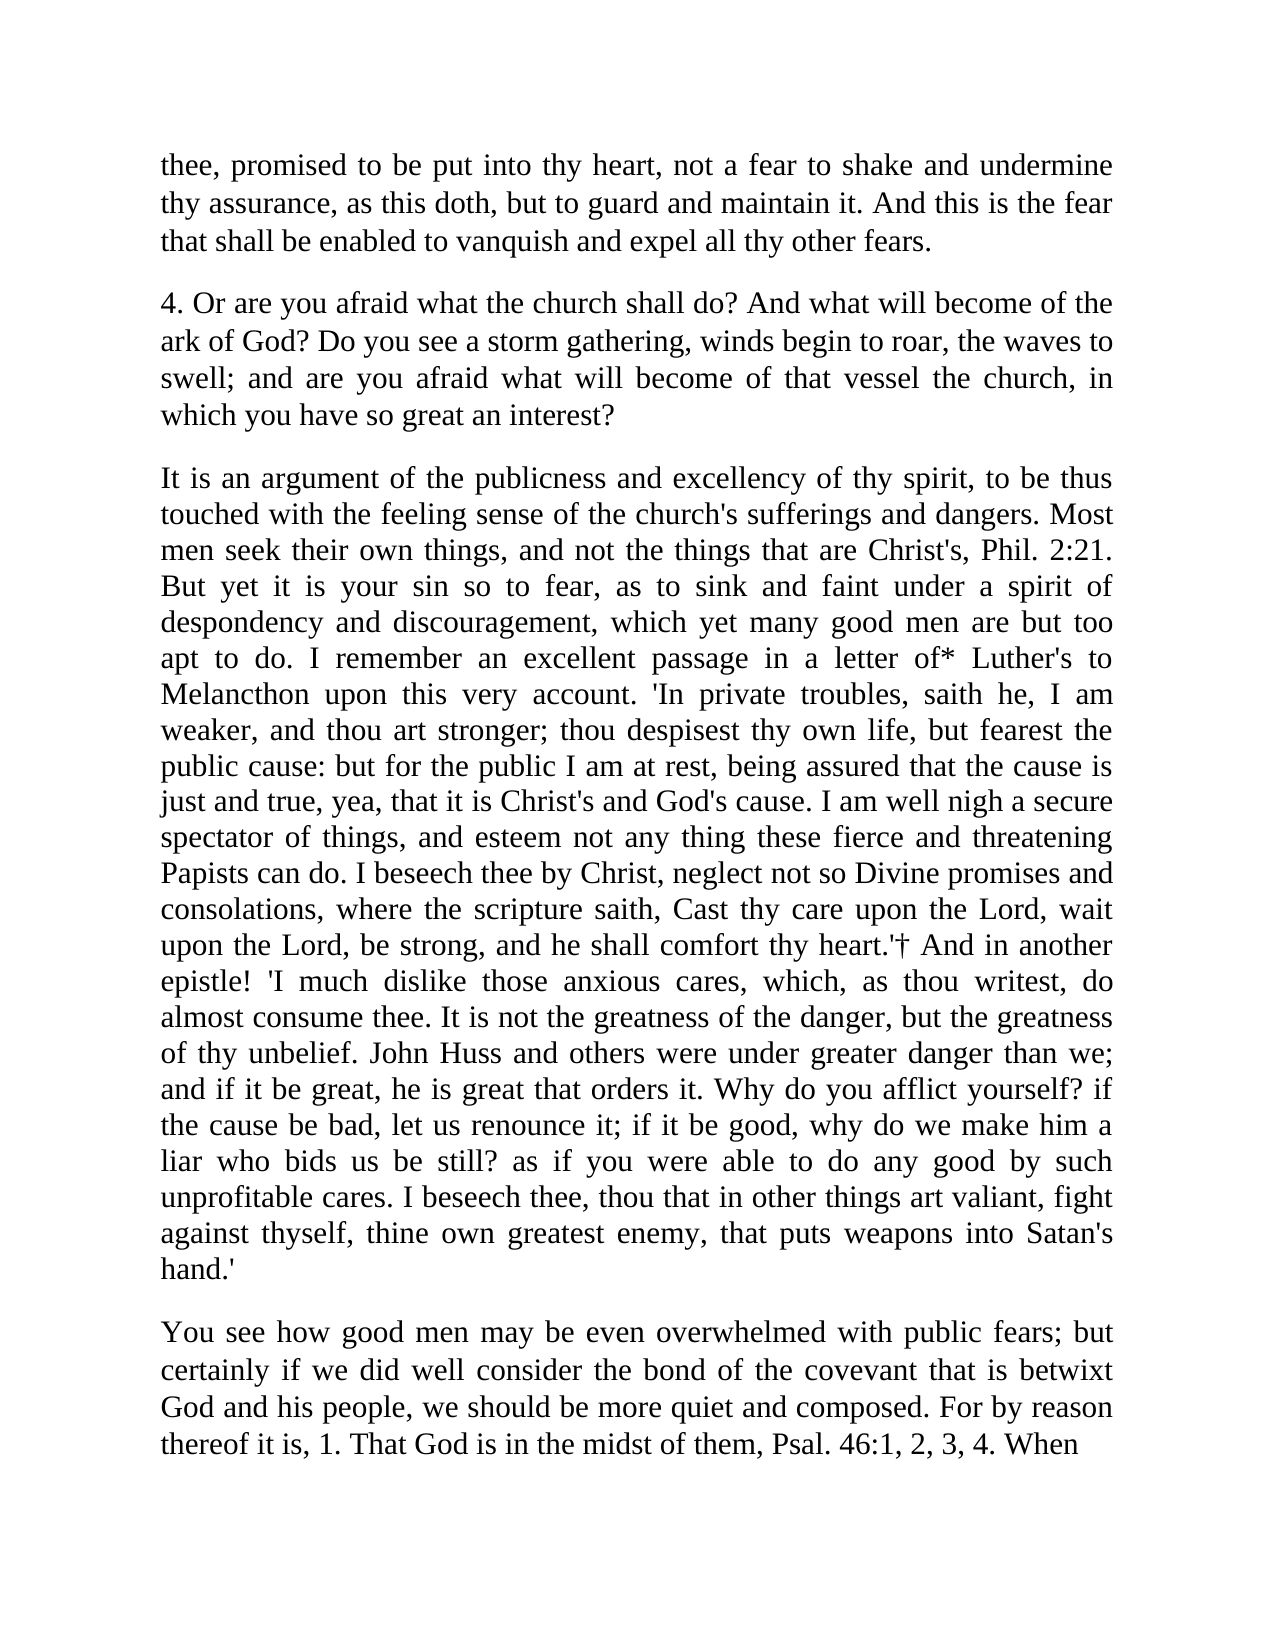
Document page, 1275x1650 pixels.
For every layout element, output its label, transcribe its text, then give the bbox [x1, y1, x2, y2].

text It is an argument of the publicness and excellency of thy spirit, to be thus touched with the feeling sense of the church's sufferings and dangers. Most men seek their own things, and not the things that are Christ's, Phil. 2:21. But yet it is your sin so to fear, as to sink and faint under a spirit of despondency and discouragement, which yet many good men are but too apt to do. I remember an excellent passage in a letter of* Luther's to Melancthon upon this very account. 'In private troubles, saith he, I am weaker, and thou art stronger; thou despisest thy own life, but fearest the public cause: but for the public I am at rest, being assured that the cause is just and true, yea, that it is Christ's and God's cause. I am well nigh a secure spectator of things, and esteem not any thing these fierce and threatening Papists can do. I beseech thee by Christ, neglect not so Divine promises and consolations, where the scripture saith, Cast thy care upon the Lord, wait upon the Lord, be strong, and he shall comfort thy heart.'† And in another epistle! 'I much dislike those anxious cares, which, as thou writest, do almost consume thee. It is not the greatness of the danger, but the greatness of thy unbelief. John Huss and others were under greater danger than we; and if it be great, he is great that orders it. Why do you afflict yourself? if the cause be bad, let us renounce it; if it be good, why do we make him a liar who bids us be still? as if you were able to do any good by such unprofitable cares. I beseech thee, thou that in other things art valiant, fight against thyself, thine own greatest enemy, that puts weapons into Satan's hand.' [160, 459, 1114, 1286]
text thee, promised to be put into thy heart, not a fear to shake and undermine thy assurance, as this doth, but to guard and maintain it. And this is the fear that shall be enabled to vanquish and expel all thy other fears. [160, 147, 1114, 259]
list Or are you afraid what the church shall do? And what will become of the ark of God? Do you see a storm gathering, winds begin to roar, the waves to swell; and are you afraid what will become of that vessel the church, in which you have so great an interest? [160, 285, 1114, 433]
text You see how good men may be even overwhelmed with public fears; but certainly if we did well consider the bond of the covevant that is betwixt God and his people, we should be more quiet and composed. For by reason thereof it is, 1. That God is in the midst of them, Psal. 46:1, 2, 3, 4. When [160, 1314, 1114, 1462]
